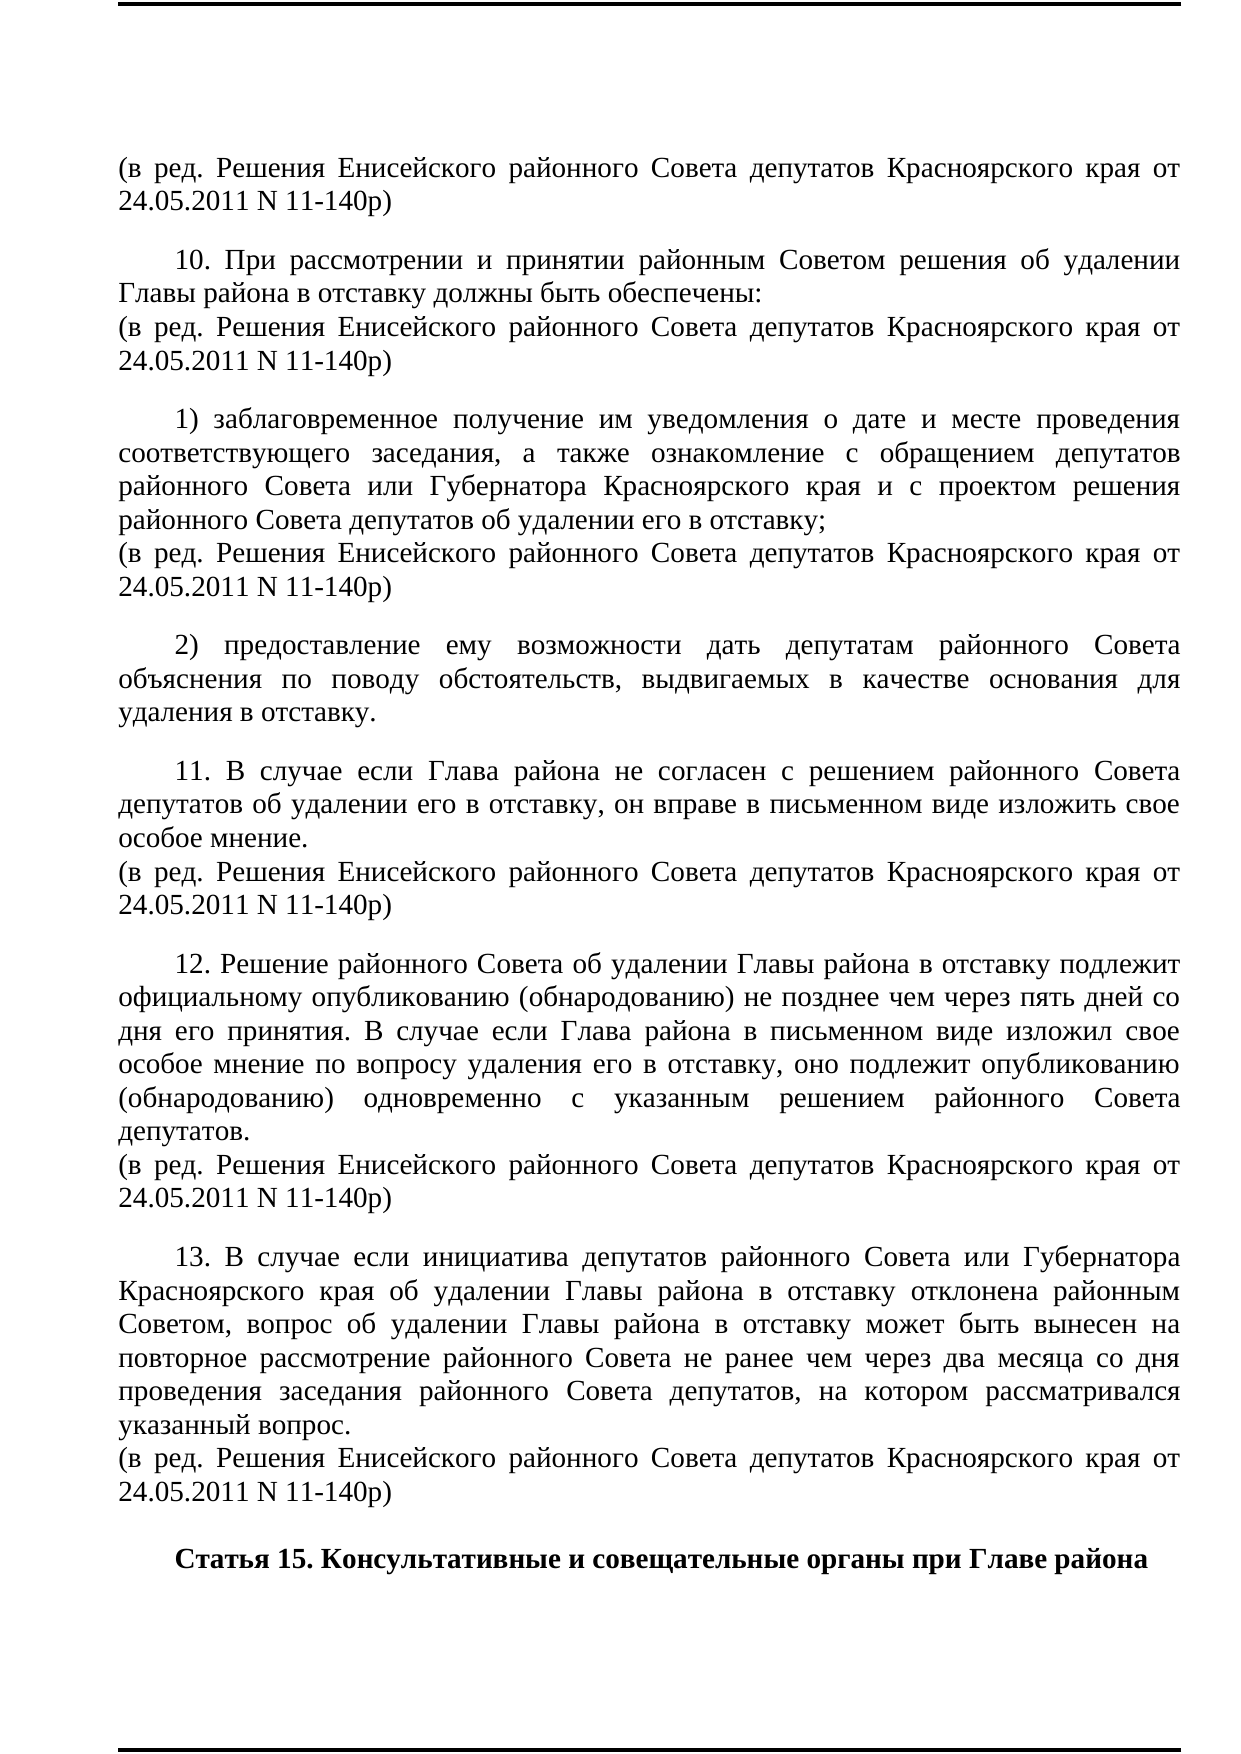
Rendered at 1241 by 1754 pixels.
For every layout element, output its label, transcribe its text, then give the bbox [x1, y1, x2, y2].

text (в ред. Решения Енисейского районного Совета депутатов Красноярского края от 24.05.2011 N 11-140р) [118, 150, 1181, 217]
text 13. В случае если инициатива депутатов районного Совета или Губернатора Красноярского края об удалении Главы района в отставку отклонена районным Советом, вопрос об удалении Главы района в отставку может быть вынесен на повторное рассмотрение районного Совета не ранее чем через два месяца со дня проведения заседания районного Совета депутатов, на котором рассматривался указанный вопрос. [118, 1239, 1181, 1440]
text (в ред. Решения Енисейского районного Совета депутатов Красноярского края от 24.05.2011 N 11-140р) [118, 1147, 1181, 1214]
text (в ред. Решения Енисейского районного Совета депутатов Красноярского края от 24.05.2011 N 11-140р) [118, 309, 1181, 376]
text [118, 1440, 1181, 1507]
text (в ред. Решения Енисейского районного Совета депутатов Красноярского края от 24.05.2011 N 11-140р) [118, 535, 1181, 602]
title Статья 15. Консультативные и совещательные органы при Главе района [118, 1541, 1181, 1574]
text 12. Решение районного Совета об удалении Главы района в отставку подлежит официальному опубликованию (обнародованию) не позднее чем через пять дней со дня его принятия. В случае если Глава района в письменном виде изложил свое особое мнение по вопросу удаления его в отставку, оно подлежит опубликованию (обнародованию) одновременно с указанным решением районного Совета депутатов. [118, 946, 1181, 1147]
text 1) заблаговременное получение им уведомления о дате и месте проведения соответствующего заседания, а также ознакомление с обращением депутатов районного Совета или Губернатора Красноярского края и с проектом решения районного Совета депутатов об удалении его в отставку; [118, 401, 1181, 535]
text 10. При рассмотрении и принятии районным Советом решения об удалении Главы района в отставку должны быть обеспечены: [118, 242, 1181, 309]
text 2) предоставление ему возможности дать депутатам районного Совета объяснения по поводу обстоятельств, выдвигаемых в качестве основания для удаления в отставку. [118, 627, 1181, 728]
text (в ред. Решения Енисейского районного Совета депутатов Красноярского края от 24.05.2011 N 11-140р) [118, 854, 1181, 921]
text 11. В случае если Глава района не согласен с решением районного Совета депутатов об удалении его в отставку, он вправе в письменном виде изложить свое особое мнение. [118, 753, 1181, 854]
